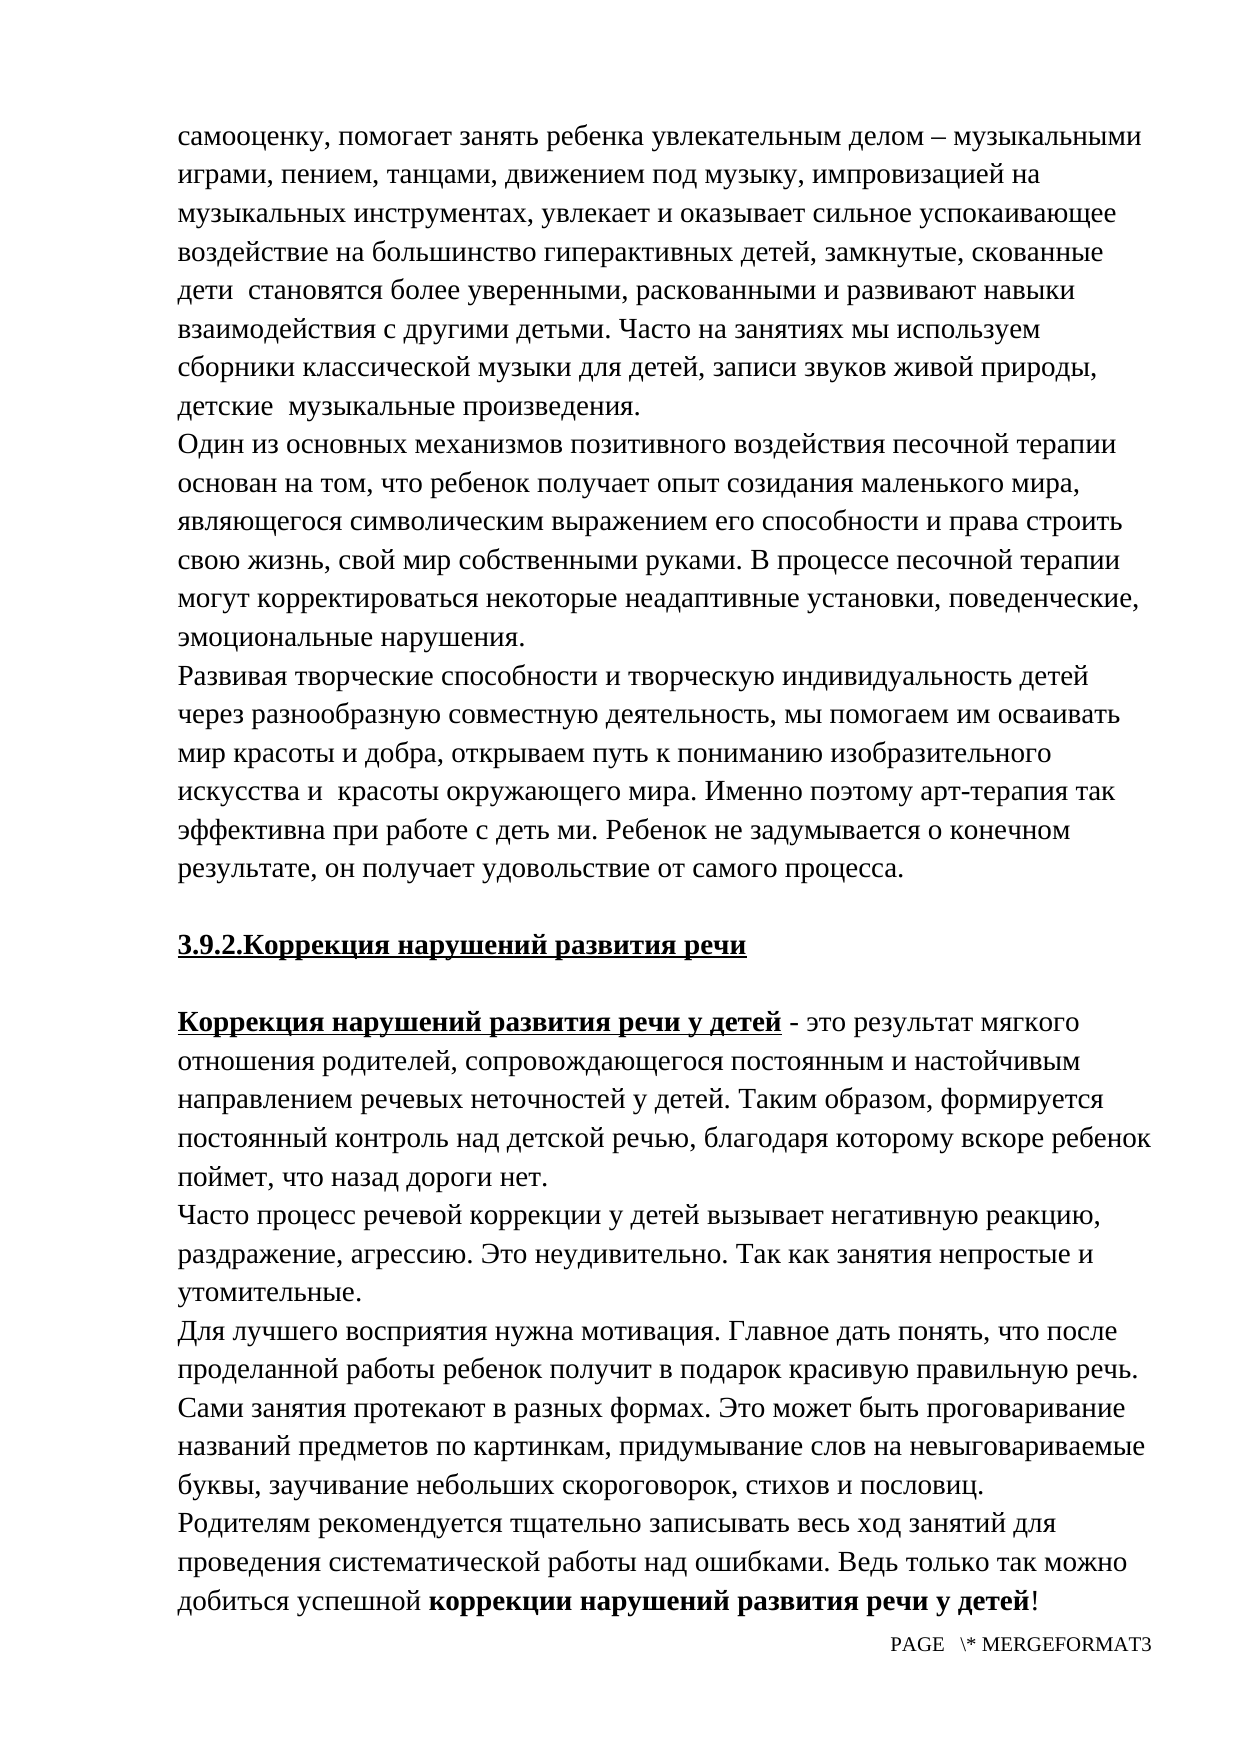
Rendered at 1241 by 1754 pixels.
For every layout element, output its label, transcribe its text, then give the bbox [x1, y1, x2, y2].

text Один из основных механизмов позитивного воздействия песочной терапии основан на том, что ребенок получает опыт созидания маленького мира, являющегося символическим выражением его способности и права строить свою жизнь, свой мир собственными руками. В процессе песочной терапии могут корректироваться некоторые неадаптивные установки, поведенческие, эмоциональные нарушения. [177, 426, 1152, 653]
text 3.9.2.Коррекция нарушений развития речи [177, 927, 1152, 961]
text Коррекция нарушений развития речи у детей - это результат мягкого отношения родителей, сопровождающегося постоянным и настойчивым направлением речевых неточностей у детей. Таким образом, формируется постоянный контроль над детской речью, благодаря которому вскоре ребенок поймет, что назад дороги нет. Часто процесс речевой коррекции у детей вызывает негативную реакцию, раздражение, агрессию. Это неудивительно. Так как занятия непростые и утомительные. Для лучшего восприятия нужна мотивация. Главное дать понять, что после проделанной работы ребенок получит в подарок красивую правильную речь. [177, 1004, 1152, 1385]
text Развивая творческие способности и творческую индивидуальность детей через разнообразную совместную деятельность, мы помогаем им осваивать мир красоты и добра, открываем путь к пониманию изобразительного искусства и красоты окружающего мира. Именно поэтому арт-терапия так эффективна при работе с деть ми. Ребенок не задумывается о конечном результате, он получает удовольствие от самого процесса. [177, 658, 1152, 884]
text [177, 118, 1152, 421]
text Сами занятия протекают в разных формах. Это может быть проговаривание названий предметов по картинкам, придумывание слов на невыговариваемые буквы, заучивание небольших скороговорок, стихов и пословиц. Родителям рекомендуется тщательно записывать весь ход занятий для проведения систематической работы над ошибками. Ведь только так можно добиться успешной коррекции нарушений развития речи у детей! [177, 1390, 1152, 1616]
